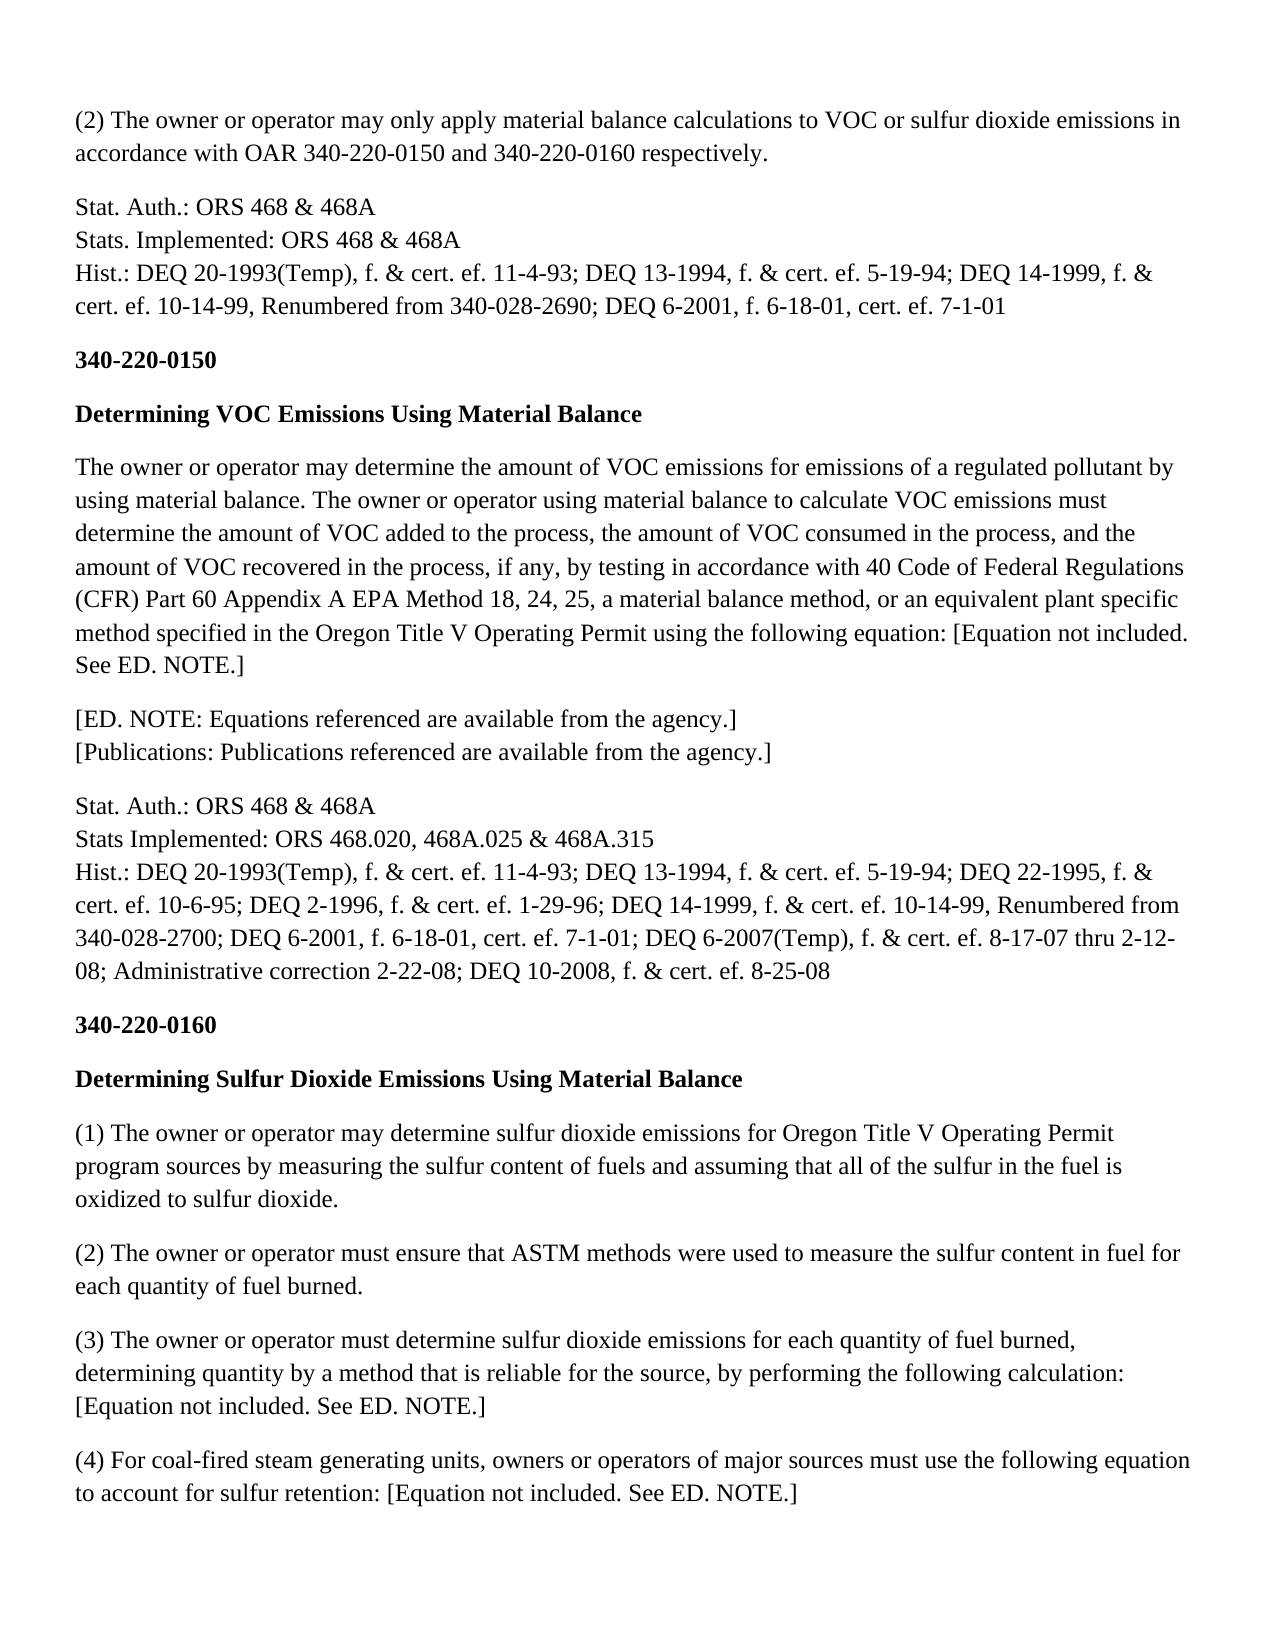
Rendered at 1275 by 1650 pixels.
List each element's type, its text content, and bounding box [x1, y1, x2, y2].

text 340-220-0150 [75, 345, 1200, 373]
text Determining Sulfur Dioxide Emissions Using Material Balance [75, 1064, 1200, 1093]
text (2) The owner or operator must ensure that ASTM methods were used to measure the sulfur content in fuel for each quantity of fuel burned. [75, 1238, 1200, 1300]
text (2) The owner or operator may only apply material balance calculations to VOC or sulfur dioxide emissions in accordance with OAR 340-220-0150 and 340-220-0160 respectively. [75, 105, 1200, 167]
text [ED. NOTE: Equations referenced are available from the agency.] [Publications: Publications referenced are available from the agency.] [75, 704, 1200, 766]
text (4) For coal-fired steam generating units, owners or operators of major sources must use the following equation to account for sulfur retention: [Equation not included. See ED. NOTE.] [75, 1445, 1200, 1506]
text The owner or operator may determine the amount of VOC emissions for emissions of a regulated pollutant by using material balance. The owner or operator using material balance to calculate VOC emissions must determine the amount of VOC added to the process, the amount of VOC consumed in the process, and the amount of VOC recovered in the process, if any, by testing in accordance with 40 Code of Federal Regulations (CFR) Part 60 Appendix A EPA Method 18, 24, 25, a material balance method, or an equivalent plant specific method specified in the Oregon Title V Operating Permit using the following equation: [Equation not included. See ED. NOTE.] [75, 452, 1200, 679]
text Stat. Auth.: ORS 468 & 468A Stats Implemented: ORS 468.020, 468A.025 & 468A.315 Hist.: DEQ 20-1993(Temp), f. & cert. ef. 11-4-93; DEQ 13-1994, f. & cert. ef. 5-19-94; DEQ 22-1995, f. & cert. ef. 10-6-95; DEQ 2-1996, f. & cert. ef. 1-29-96; DEQ 14-1999, f. & cert. ef. 10-14-99, Renumbered from 340-028-2700; DEQ 6-2001, f. 6-18-01, cert. ef. 7-1-01; DEQ 6-2007(Temp), f. & cert. ef. 8-17-07 thru 2-12-08; Administrative correction 2-22-08; DEQ 10-2008, f. & cert. ef. 8-25-08 [75, 791, 1200, 985]
text Stat. Auth.: ORS 468 & 468A Stats. Implemented: ORS 468 & 468A Hist.: DEQ 20-1993(Temp), f. & cert. ef. 11-4-93; DEQ 13-1994, f. & cert. ef. 5-19-94; DEQ 14-1999, f. & cert. ef. 10-14-99, Renumbered from 340-028-2690; DEQ 6-2001, f. 6-18-01, cert. ef. 7-1-01 [75, 192, 1200, 320]
text Determining VOC Emissions Using Material Balance [75, 399, 1200, 427]
text (1) The owner or operator may determine sulfur dioxide emissions for Oregon Title V Operating Permit program sources by measuring the sulfur content of fuels and assuming that all of the sulfur in the fuel is oxidized to sulfur dioxide. [75, 1118, 1200, 1213]
text (3) The owner or operator must determine sulfur dioxide emissions for each quantity of fuel burned, determining quantity by a method that is reliable for the source, by performing the following calculation: [Equation not included. See ED. NOTE.] [75, 1325, 1200, 1419]
text 340-220-0160 [75, 1010, 1200, 1039]
